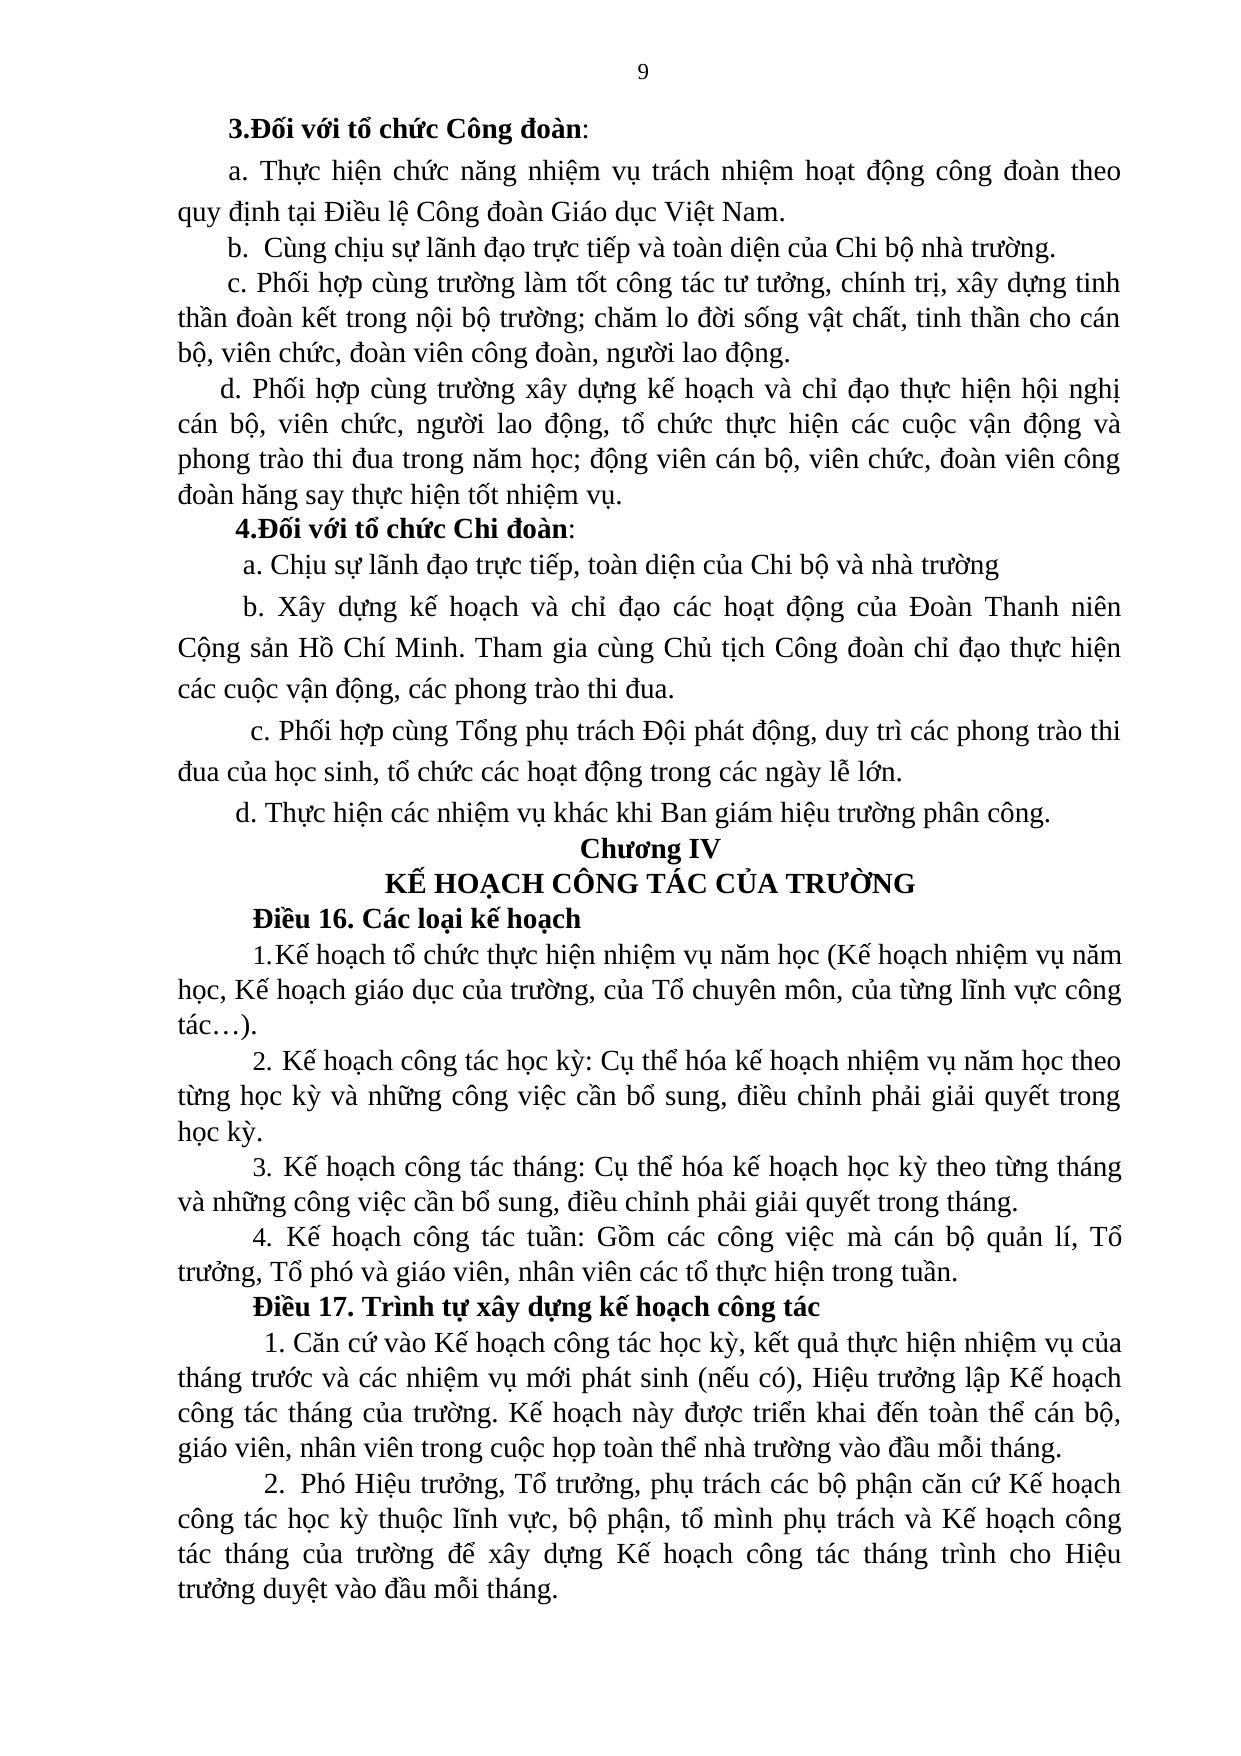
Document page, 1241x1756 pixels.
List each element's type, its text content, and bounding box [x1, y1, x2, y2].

list Kế hoạch công tác tháng: Cụ thể hóa kế hoạch học kỳ theo từng tháng và những công việc cần bổ sung, điều chỉnh phải giải quyết trong tháng. [177, 1149, 1123, 1218]
list Phối hợp cùng Tổng phụ trách Đội phát động, duy trì các phong trào thi đua của học sinh, tổ chức các hoạt động trong các ngày lễ lớn. [177, 713, 1122, 787]
list Căn cứ vào Kế hoạch công tác học kỳ, kết quả thực hiện nhiệm vụ của tháng trước và các nhiệm vụ mới phát sinh (nếu có), Hiệu trưởng lập Kế hoạch công tác tháng của trường. Kế hoạch này được triển khai đến toàn thể cán bộ, giáo viên, nhân viên trong cuộc họp toàn thể nhà trường vào đầu mỗi tháng. [177, 1325, 1123, 1464]
list Phối hợp cùng trường làm tốt công tác tư tưởng, chính trị, xây dựng tinh thần đoàn kết trong nội bộ trường; chăm lo đời sống vật chất, tinh thần cho cán bộ, viên chức, đoàn viên công đoàn, người lao động. [177, 265, 1123, 369]
subtitle Điều 17. Trình tự xây dựng kế hoạch công tác [252, 1290, 1240, 1323]
list Chịu sự lãnh đạo trực tiếp, toàn diện của Chi bộ và nhà trường [243, 547, 1240, 580]
list Thực hiện chức năng nhiệm vụ trách nhiệm hoạt động công đoàn theo quy định tại Điều lệ Công đoàn Giáo dục Việt Nam. [177, 153, 1123, 228]
subtitle Đối với tổ chức Chi đoàn: [235, 512, 1240, 545]
subtitle Chương IV [172, 831, 1128, 864]
list Kế hoạch tổ chức thực hiện nhiệm vụ năm học (Kế hoạch nhiệm vụ năm học, Kế hoạch giáo dục của trường, của Tổ chuyên môn, của từng lĩnh vực công tác…). [177, 937, 1123, 1041]
list Kế hoạch công tác tuần: Gồm các công việc mà cán bộ quản lí, Tổ trưởng, Tổ phó và giáo viên, nhân viên các tổ thực hiện trong tuần. [177, 1219, 1123, 1288]
text KẾ HOẠCH CÔNG TÁC CỦA TRƯỜNG [172, 866, 1128, 899]
list Kế hoạch công tác học kỳ: Cụ thể hóa kế hoạch nhiệm vụ năm học theo từng học kỳ và những công việc cần bổ sung, điều chỉnh phải giải quyết trong học kỳ. [177, 1043, 1123, 1147]
list Cùng chịu sự lãnh đạo trực tiếp và toàn diện của Chi bộ nhà trường. [227, 236, 1240, 263]
list Phối hợp cùng trường xây dựng kế hoạch và chỉ đạo thực hiện hội nghị cán bộ, viên chức, người lao động, tổ chức thực hiện các cuộc vận động và phong trào thi đua trong năm học; động viên cán bộ, viên chức, đoàn viên công đoàn hăng say thực hiện tốt nhiệm vụ. [177, 371, 1123, 510]
text Điều 16. Các loại kế hoạch [252, 901, 1240, 935]
list Phó Hiệu trưởng, Tổ trưởng, phụ trách các bộ phận căn cứ Kế hoạch công tác học kỳ thuộc lĩnh vực, bộ phận, tổ mình phụ trách và Kế hoạch công tác tháng của trường để xây dựng Kế hoạch công tác tháng trình cho Hiệu trưởng duyệt vào đầu mỗi tháng. [177, 1466, 1123, 1605]
list Xây dựng kế hoạch và chỉ đạo các hoạt động của Đoàn Thanh niên Cộng sản Hồ Chí Minh. Tham gia cùng Chủ tịch Công đoàn chỉ đạo thực hiện các cuộc vận động, các phong trào thi đua. [177, 589, 1123, 705]
list Thực hiện các nhiệm vụ khác khi Ban giám hiệu trường phân công. [235, 795, 1240, 829]
subtitle Đối với tổ chức Công đoàn: [228, 111, 1240, 145]
